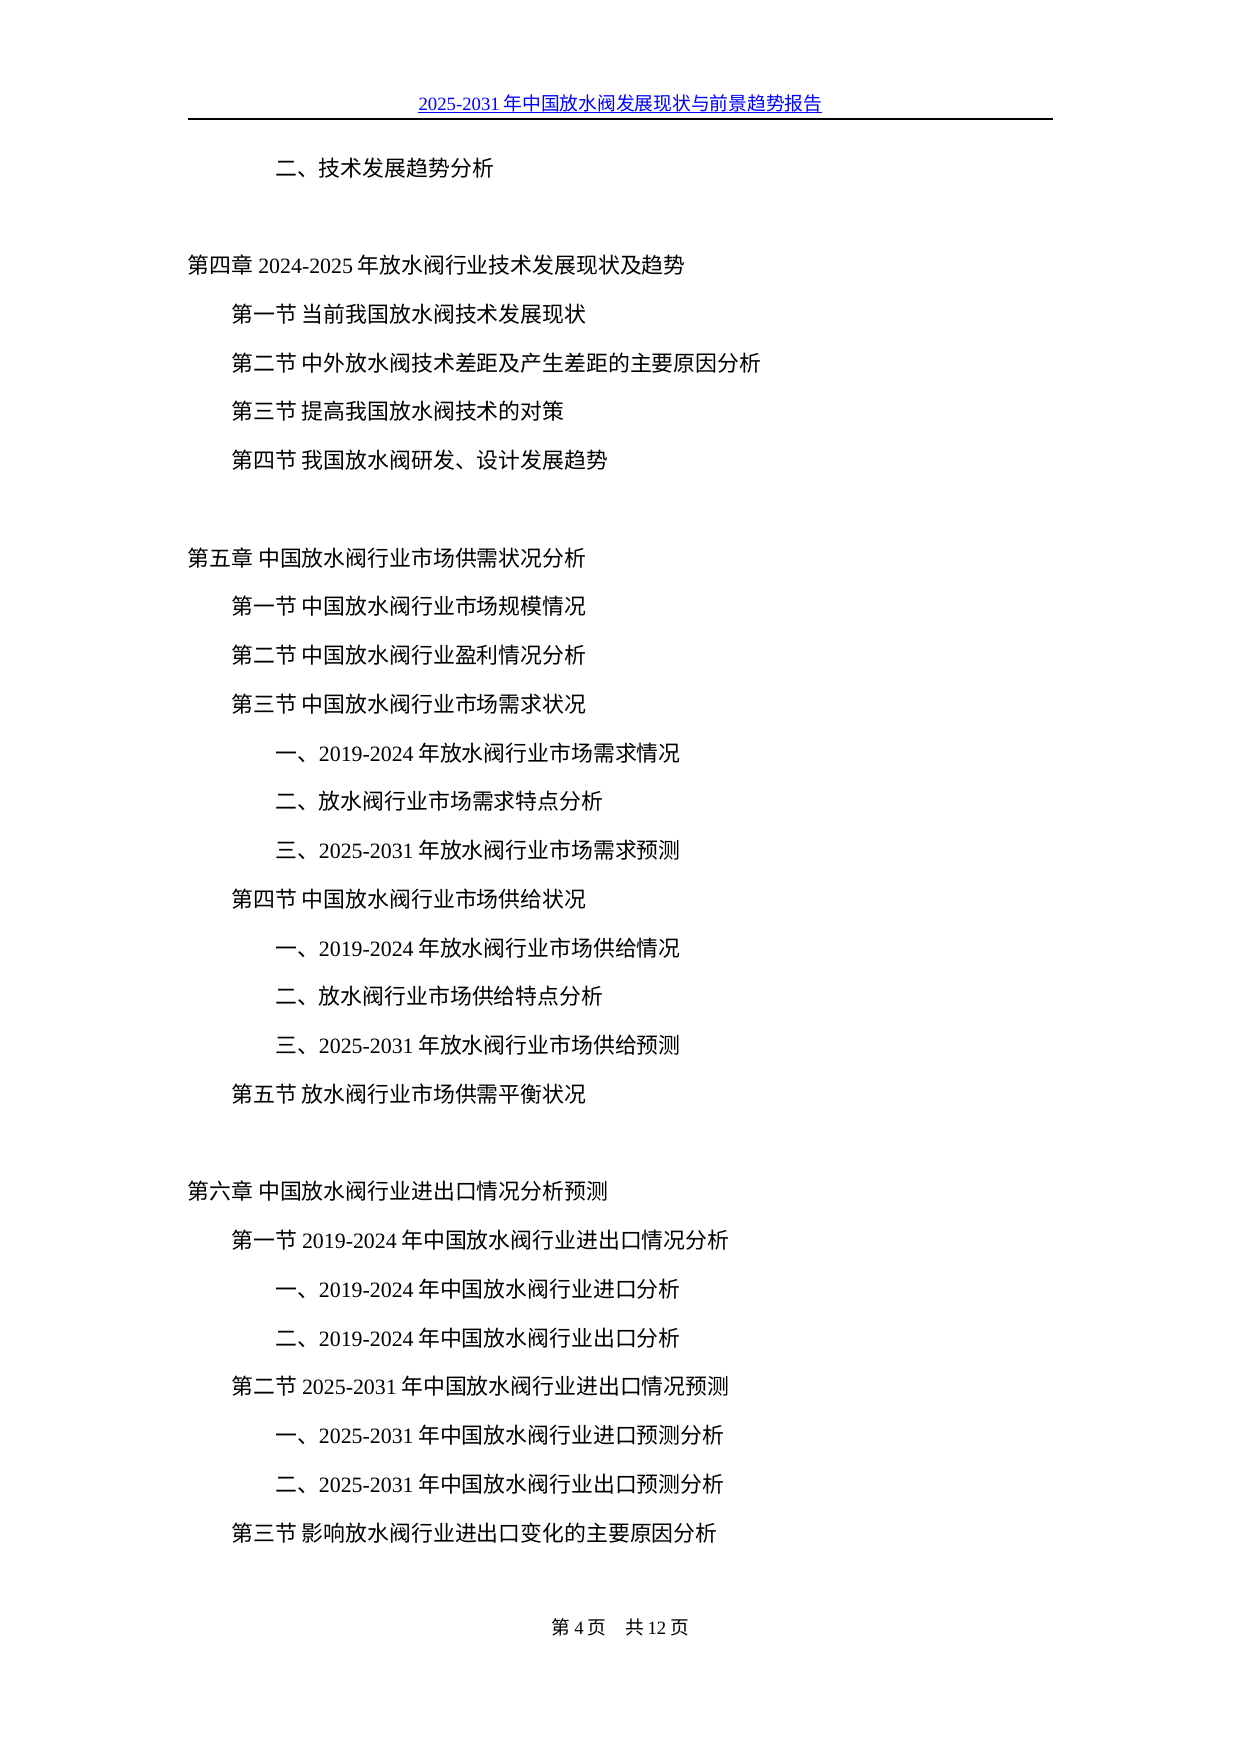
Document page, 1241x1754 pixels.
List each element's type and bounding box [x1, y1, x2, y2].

text [187, 150, 1053, 1548]
